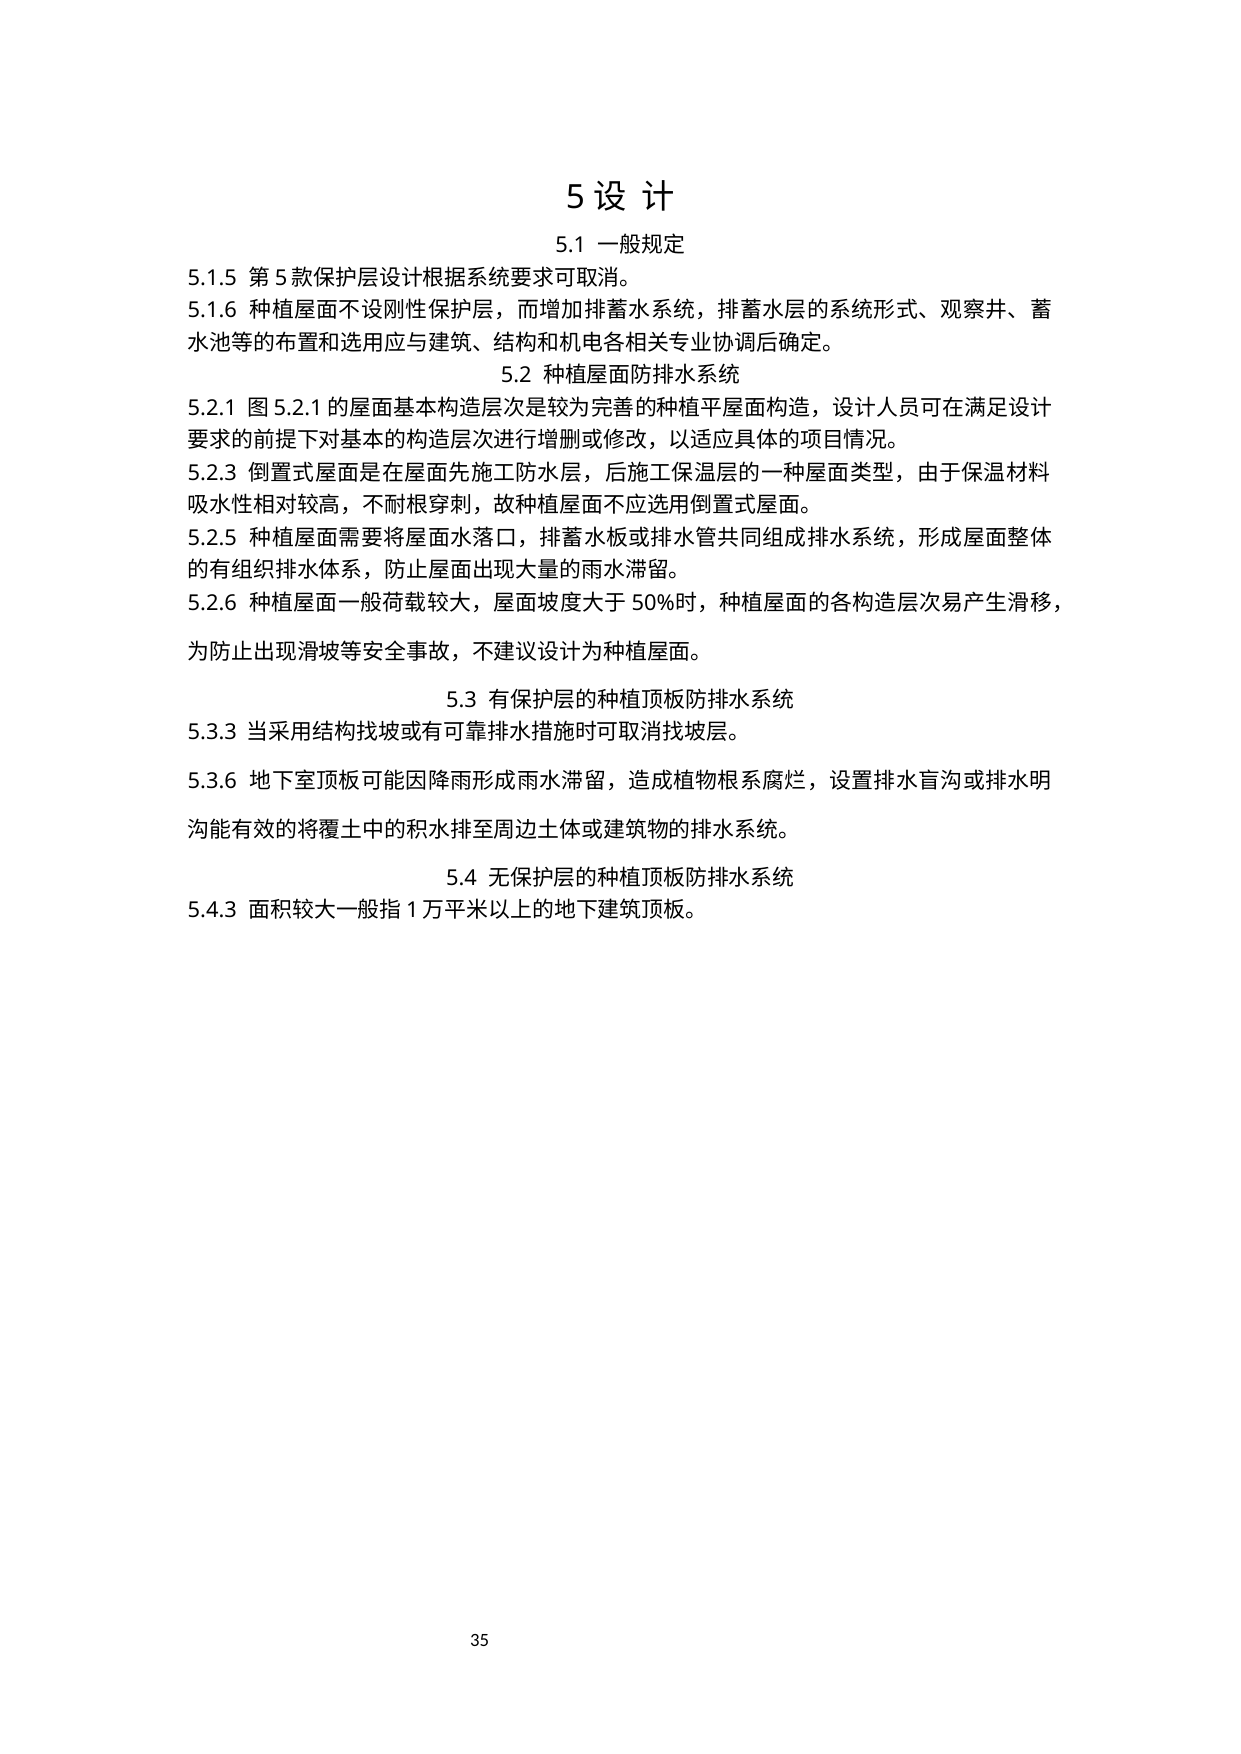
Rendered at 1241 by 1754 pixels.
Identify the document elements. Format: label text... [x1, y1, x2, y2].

text 5.2 种植屋面防排水系统 [187, 357, 1053, 389]
text 5.1.5 第5款保护层设计根据系统要求可取消。 [187, 259, 1053, 292]
text 5.3.3 当采用结构找坡或有可靠排水措施时可取消找坡层。 [187, 714, 1053, 747]
text 5.2.5 种植屋面需要将屋面水落口，排蓄水板或排水管共同组成排水系统，形成屋面整体的有组织排水体系，防止屋面出现大量的雨水滞留。 [187, 519, 1053, 584]
text 5.3 有保护层的种植顶板防排水系统 [187, 682, 1053, 714]
text 5.1 一般规定 [187, 227, 1053, 259]
text 5.4.3 面积较大一般指1万平米以上的地下建筑顶板。 [187, 892, 1053, 924]
text 5.3.6 地下室顶板可能因降雨形成雨水滞留，造成植物根系腐烂，设置排水盲沟或排水明沟能有效的将覆土中的积水排至周边土体或建筑物的排水系统。 [187, 762, 1053, 844]
text 5.2.6 种植屋面一般荷载较大，屋面坡度大于50%时，种植屋面的各构造层次易产生滑移，为防止出现滑坡等安全事故，不建议设计为种植屋面。 [187, 584, 1053, 666]
text 5.1.6 种植屋面不设刚性保护层，而增加排蓄水系统，排蓄水层的系统形式、观察井、蓄水池等的布置和选用应与建筑、结构和机电各相关专业协调后确定。 [187, 292, 1053, 357]
text 5.2.1 图5.2.1的屋面基本构造层次是较为完善的种植平屋面构造，设计人员可在满足设计要求的前提下对基本的构造层次进行增删或修改，以适应具体的项目情况。 [187, 389, 1053, 454]
text 5 设 计 [187, 162, 1053, 227]
text 5.2.3 倒置式屋面是在屋面先施工防水层，后施工保温层的一种屋面类型，由于保温材料吸水性相对较高，不耐根穿刺，故种植屋面不应选用倒置式屋面。 [187, 454, 1053, 519]
text 5.4 无保护层的种植顶板防排水系统 [187, 859, 1053, 892]
